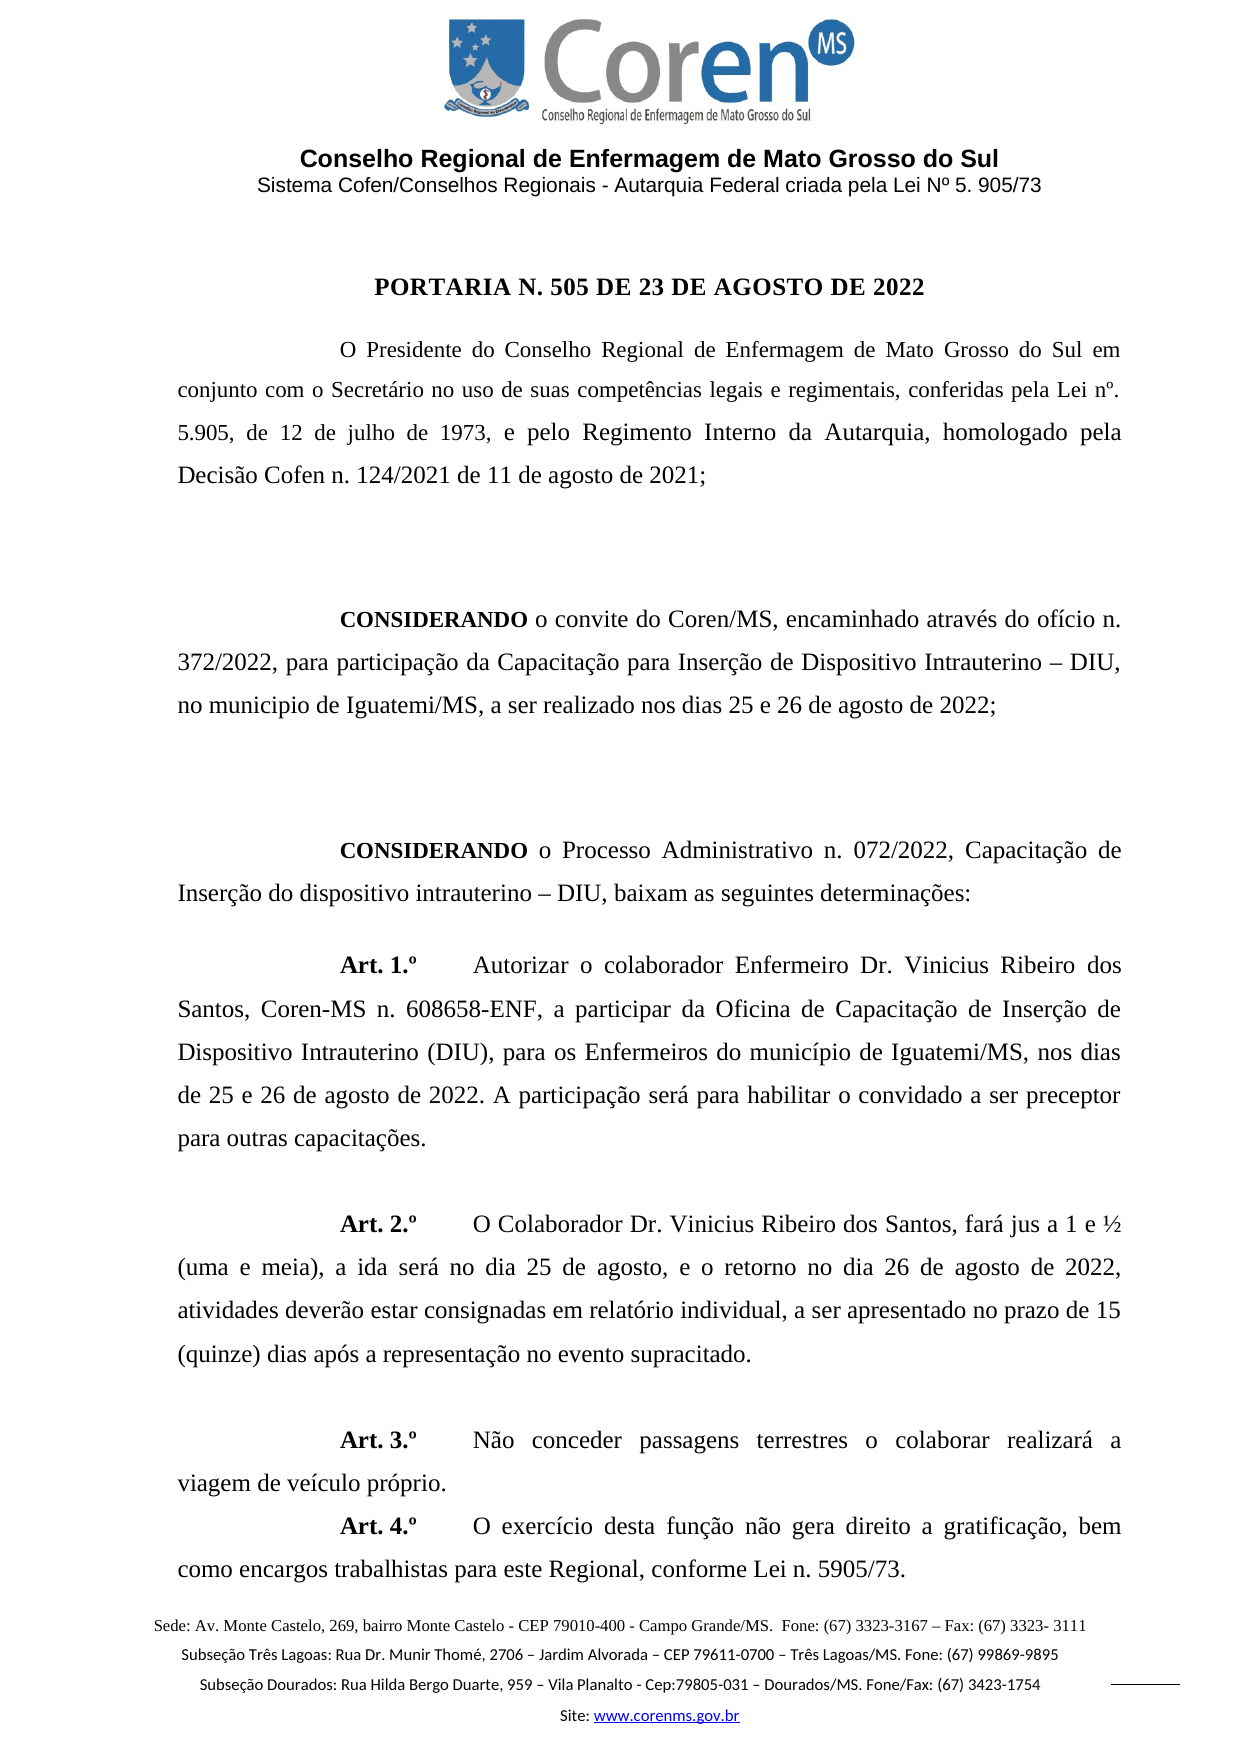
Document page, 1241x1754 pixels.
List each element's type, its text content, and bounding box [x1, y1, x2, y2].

picture [442, 15, 857, 128]
list O exercício desta função não gera direito a gratificação, bem como encargos trabalhistas para este Regional, conforme Lei n. 5905/73. [177, 1511, 1122, 1583]
text O Presidente do Conselho Regional de Enfermagem de Mato Grosso do Sul em conjunto com o Secretário no uso de suas competências legais e regimentais, conferidas pela Lei nº. 5.905, de 12 de julho de 1973, e pelo Regimento Interno da Autarquia, homologado pela Decisão Cofen n. 124/2021 de 11 de agosto de 2021; [177, 336, 1122, 488]
text CONSIDERANDO o Processo Administrativo n. 072/2022, Capacitação de Inserção do dispositivo intrauterino – DIU, baixam as seguintes determinações: [177, 835, 1122, 907]
list Autorizar o colaborador Enfermeiro Dr. Vinicius Ribeiro dos Santos, Coren-MS n. 608658-ENF, a participar da Oficina de Capacitação de Inserção de Dispositivo Intrauterino (DIU), para os Enfermeiros do município de Iguatemi/MS, nos dias de 25 e 26 de agosto de 2022. A participação será para habilitar o convidado a ser preceptor para outras capacitações. [177, 951, 1122, 1152]
text CONSIDERANDO o convite do Coren/MS, encaminhado através do ofício n. 372/2022, para participação da Capacitação para Inserção de Dispositivo Intrauterino – DIU, no municipio de Iguatemi/MS, a ser realizado nos dias 25 e 26 de agosto de 2022; [177, 604, 1122, 719]
list Não conceder passagens terrestres o colaborar realizará a viagem de veículo próprio. [177, 1425, 1122, 1497]
list O Colaborador Dr. Vinicius Ribeiro dos Santos, fará jus a 1 e ½ (uma e meia), a ida será no dia 25 de agosto, e o retorno no dia 26 de agosto de 2022, atividades deverão estar consignadas em relatório individual, a ser apresentado no prazo de 15 (quinze) dias após a representação no evento supracitado. [177, 1209, 1122, 1367]
title Portaria n. 505 de 23 de agosto de 2022 [177, 272, 1122, 301]
